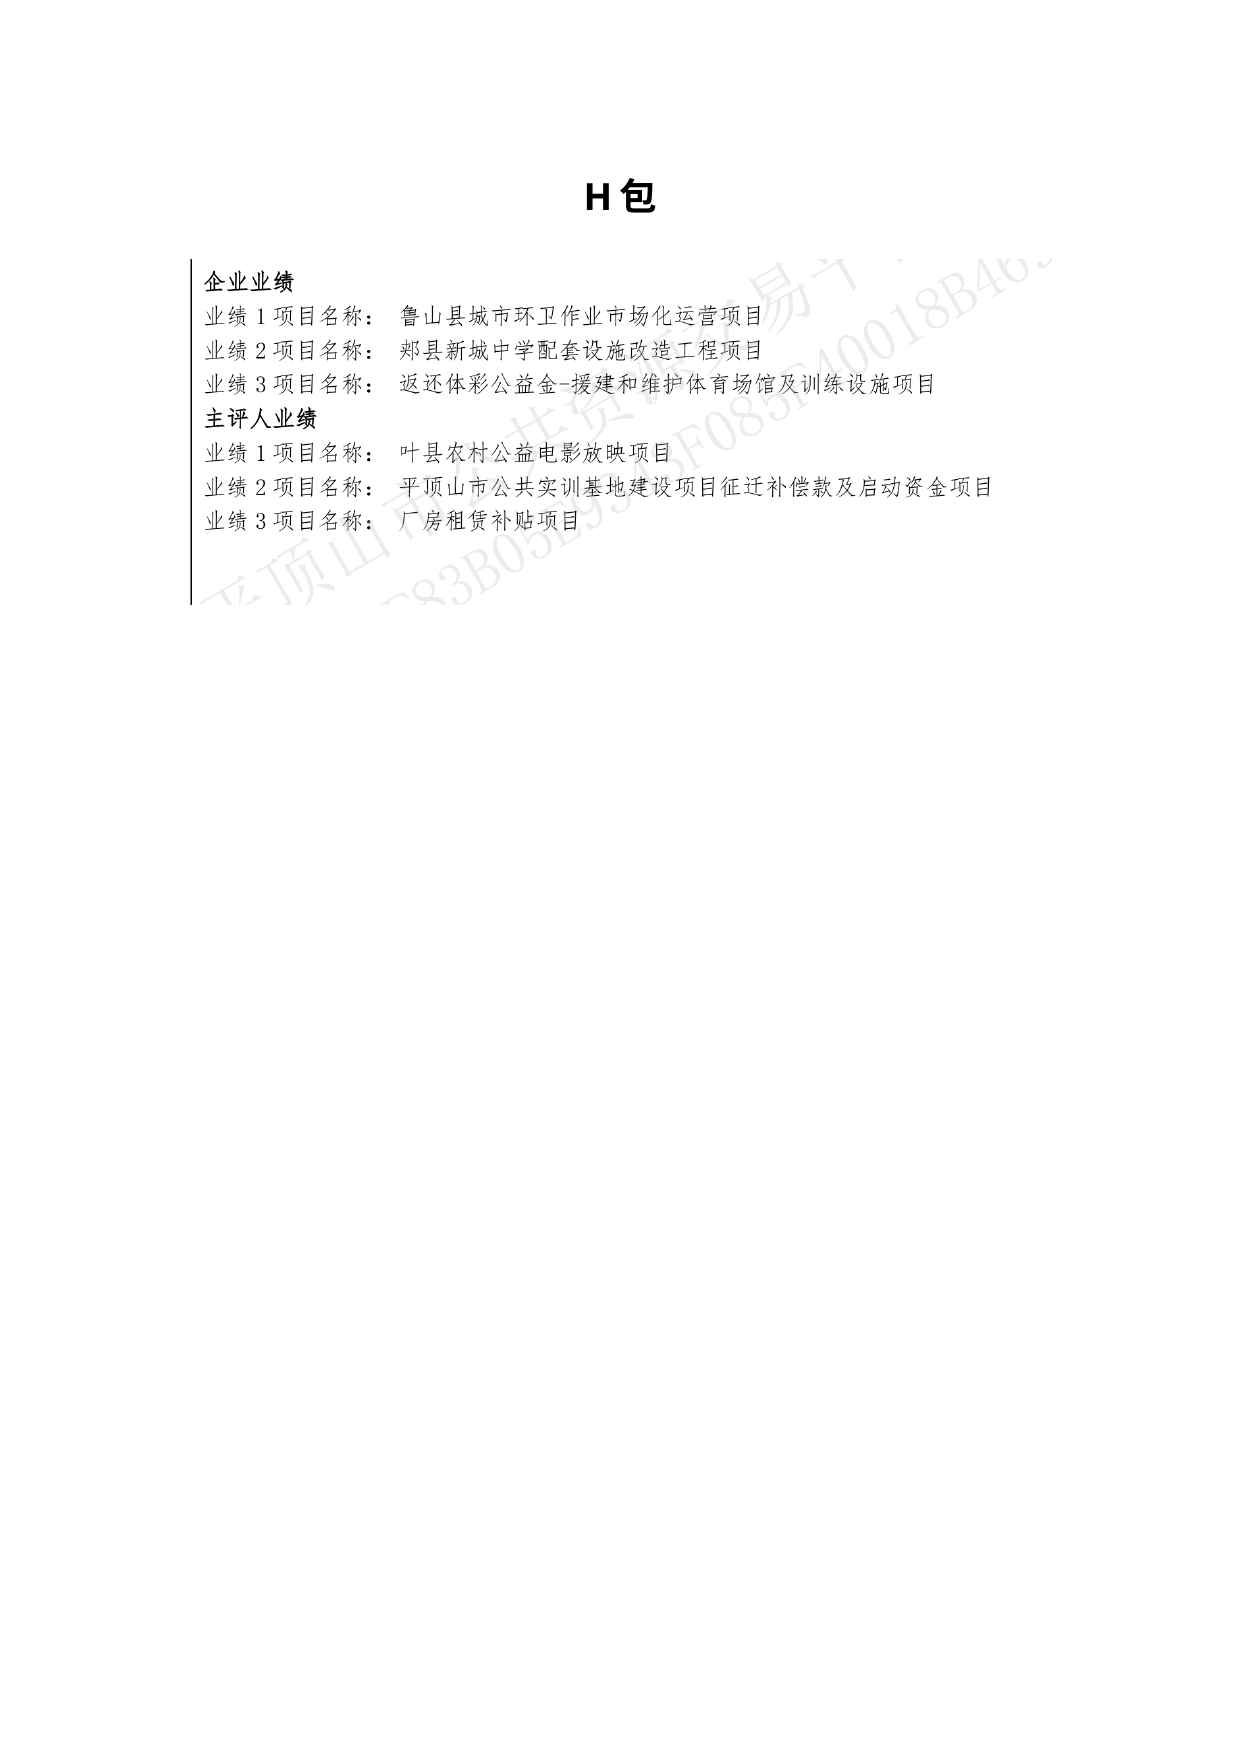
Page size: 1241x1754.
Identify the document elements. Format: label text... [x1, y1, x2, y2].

picture [187, 259, 1205, 605]
text H包 [187, 162, 1053, 227]
